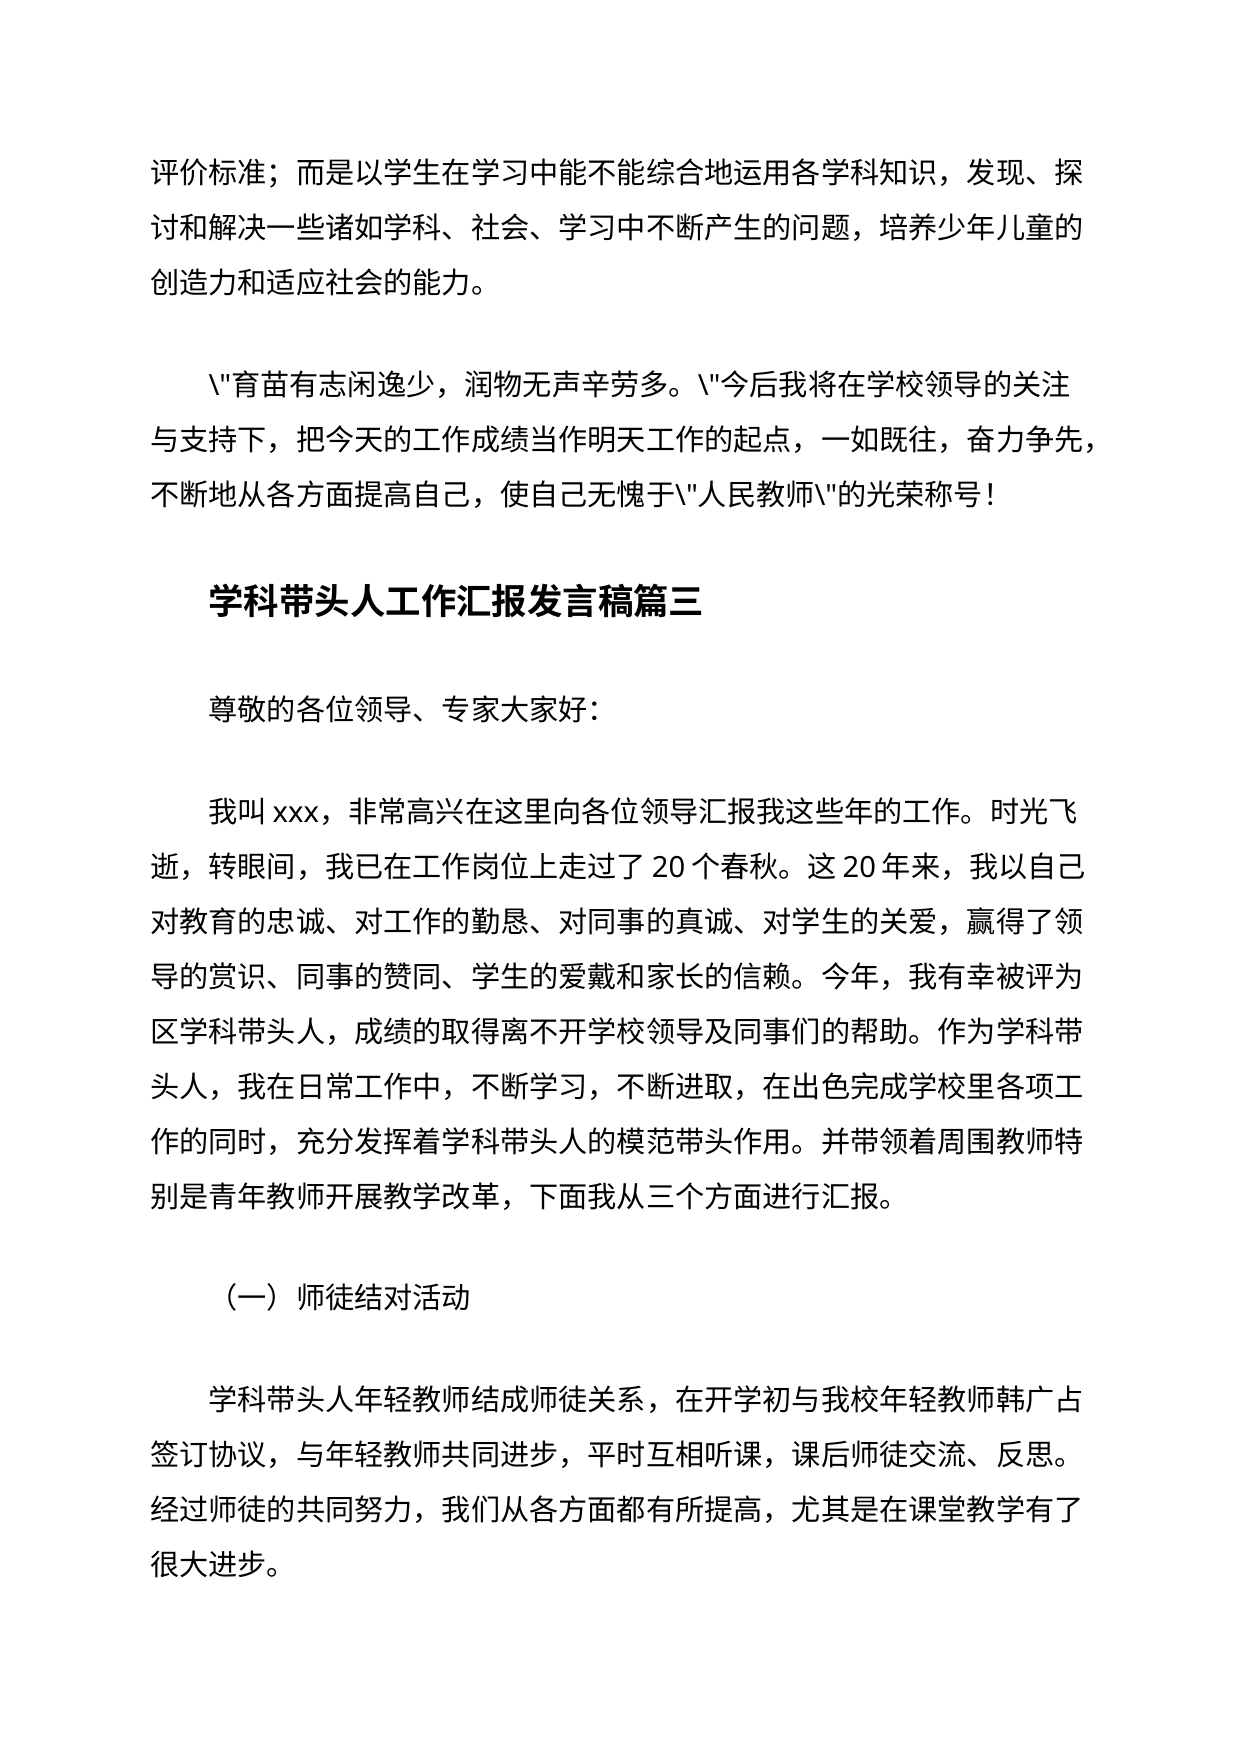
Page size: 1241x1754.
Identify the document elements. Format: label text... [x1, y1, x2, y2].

text 学科带头人工作汇报发言稿篇三 [150, 573, 1090, 625]
text 我叫xxx，非常高兴在这里向各位领导汇报我这些年的工作。时光飞逝，转眼间，我已在工作岗位上走过了20个春秋。这20年来，我以自己对教育的忠诚、对工作的勤恳、对同事的真诚、对学生的关爱，赢得了领导的赏识、同事的赞同、学生的爱戴和家长的信赖。今年，我有幸被评为区学科带头人，成绩的取得离不开学校领导及同事们的帮助。作为学科带头人，我在日常工作中，不断学习，不断进取，在出色完成学校里各项工作的同时，充分发挥着学科带头人的模范带头作用。并带领着周围教师特别是青年教师开展教学改革，下面我从三个方面进行汇报。 [150, 789, 1090, 1215]
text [150, 150, 1090, 302]
text （一）师徒结对活动 [150, 1275, 1090, 1317]
text \"育苗有志闲逸少，润物无声辛劳多。\"今后我将在学校领导的关注与支持下，把今天的工作成绩当作明天工作的起点，一如既往，奋力争先，不断地从各方面提高自己，使自己无愧于\"人民教师\"的光荣称号！ [150, 362, 1090, 514]
text 尊敬的各位领导、专家大家好： [150, 687, 1090, 729]
text 学科带头人年轻教师结成师徒关系，在开学初与我校年轻教师韩广占签订协议，与年轻教师共同进步，平时互相听课，课后师徒交流、反思。经过师徒的共同努力，我们从各方面都有所提高，尤其是在课堂教学有了很大进步。 [150, 1377, 1090, 1584]
